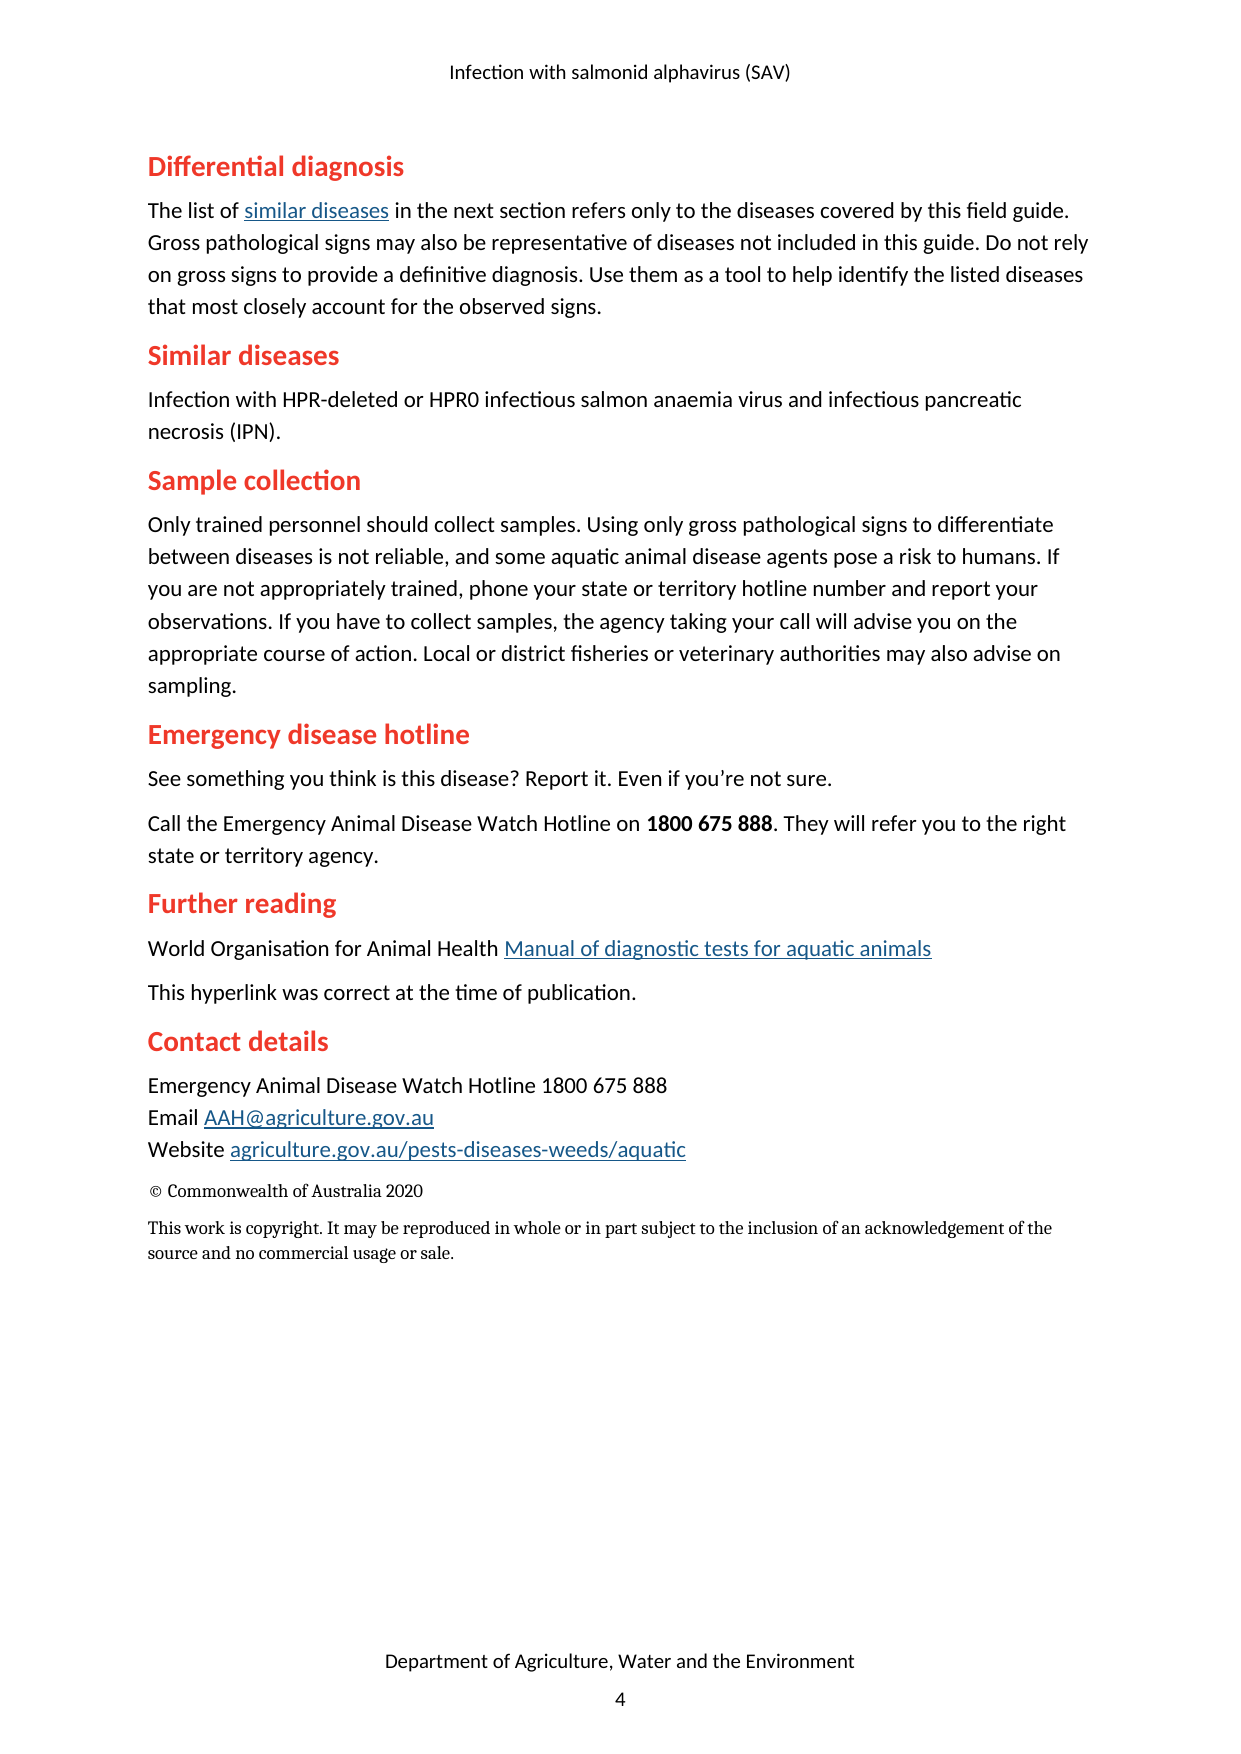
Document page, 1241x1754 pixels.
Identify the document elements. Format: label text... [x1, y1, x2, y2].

text Email AAH@agriculture.gov.au Website agriculture.gov.au/pests-diseases-weeds/aquatic [148, 1103, 1092, 1163]
text World Organisation for Animal Health Manual of diagnostic tests for aquatic animals [148, 934, 1092, 962]
subtitle Similar diseases [148, 337, 1092, 373]
subtitle Differential diagnosis [148, 148, 1092, 183]
text This hyperlink was correct at the time of publication. [148, 978, 1092, 1006]
text Only trained personnel should collect samples. Using only gross pathological signs to differentiate between diseases is not reliable, and some aquatic animal disease agents pose a risk to humans. If you are not appropriately trained, phone your state or territory hotline number and report your observations. If you have to collect samples, the agency taking your call will advise you on the appropriate course of action. Local or district fisheries or veterinary authorities may also advise on sampling. [148, 510, 1092, 699]
text Infection with HPR-deleted or HPR0 infectious salmon anaemia virus and infectious pancreatic necrosis (IPN). [148, 385, 1092, 445]
text This work is copyright. It may be reproduced in whole or in part subject to the inclusion of an acknowledgement of the source and no commercial usage or sale. [148, 1217, 1092, 1264]
subtitle Emergency disease hotline [148, 716, 1092, 751]
text Call the Emergency Animal Disease Watch Hotline on 1800 675 888. They will refer you to the right state or territory agency. [148, 809, 1092, 869]
subtitle Contact details [148, 1023, 1092, 1059]
text The list of similar diseases in the next section refers only to the diseases covered by this field guide. Gross pathological signs may also be representative of diseases not included in this guide. Do not rely on gross signs to provide a definitive diagnosis. Use them as a tool to help identify the listed diseases that most closely account for the observed signs. [148, 196, 1092, 320]
subtitle Further reading [148, 886, 1092, 921]
subtitle Sample collection [148, 462, 1092, 498]
text Emergency Animal Disease Watch Hotline 1800 675 888 [148, 1071, 1092, 1099]
text See something you think is this disease? Report it. Even if you’re not sure. [148, 764, 1092, 792]
text © Commonwealth of Australia 2020 [148, 1180, 1092, 1202]
